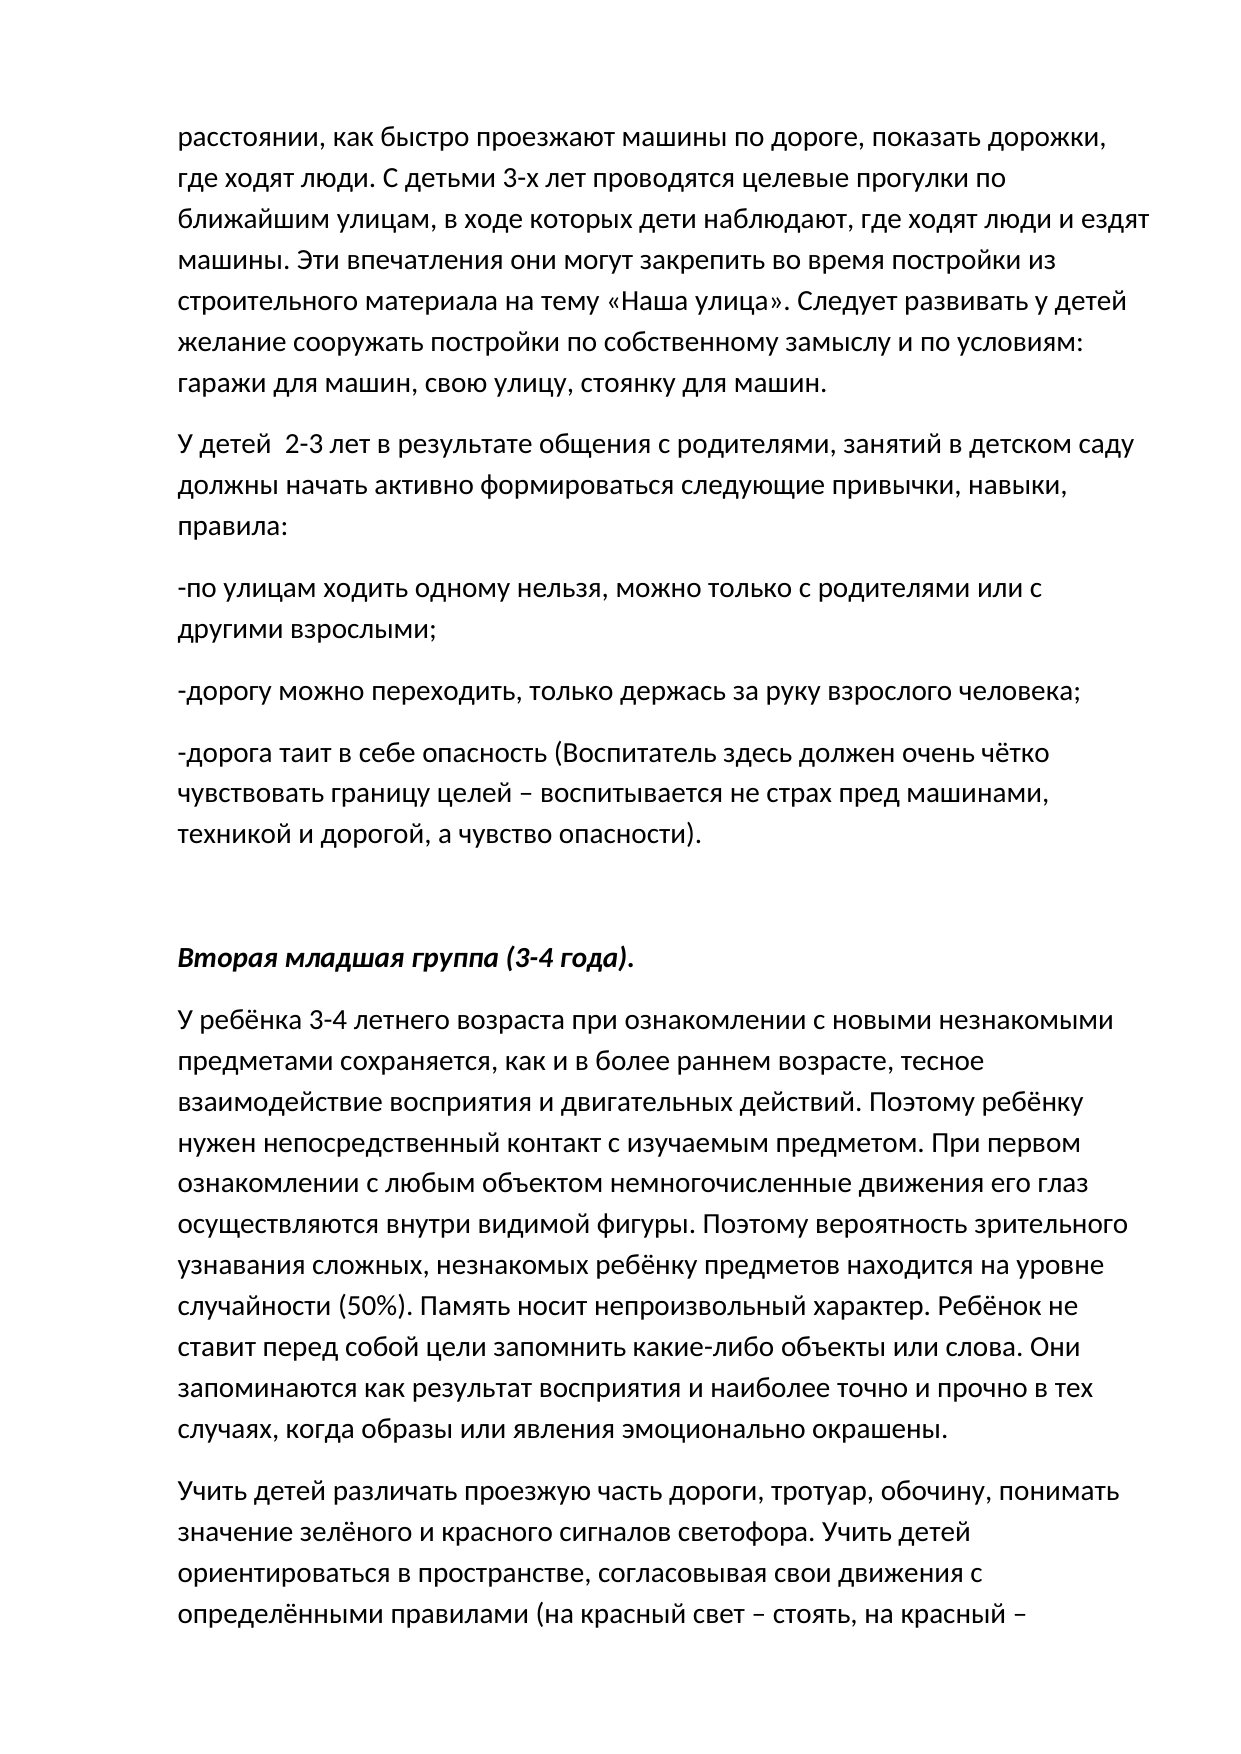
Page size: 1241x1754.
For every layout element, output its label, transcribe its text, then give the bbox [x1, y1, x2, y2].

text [177, 1472, 1152, 1630]
text У ребёнка 3-4 летнего возраста при ознакомлении с новыми незнакомыми предметами сохраняется, как и в более раннем возрасте, тесное взаимодействие восприятия и двигательных действий. Поэтому ребёнку нужен непосредственный контакт с изучаемым предметом. При первом ознакомлении с любым объектом немногочисленные движения его глаз осуществляются внутри видимой фигуры. Поэтому вероятность зрительного узнавания сложных, незнакомых ребёнку предметов находится на уровне случайности (50%). Память носит непроизвольный характер. Ребёнок не ставит перед собой цели запомнить какие-либо объекты или слова. Они запоминаются как результат восприятия и наиболее точно и прочно в тех случаях, когда образы или явления эмоционально окрашены. [177, 1001, 1152, 1446]
text Вторая младшая группа (3-4 года). [177, 939, 1152, 975]
text -дорогу можно переходить, только держась за руку взрослого человека; [177, 672, 1152, 707]
text -дорога таит в себе опасность (Воспитатель здесь должен очень чётко чувствовать границу целей – воспитывается не страх пред машинами, техникой и дорогой, а чувство опасности). [177, 734, 1152, 851]
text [177, 118, 1152, 399]
text У детей 2-3 лет в результате общения с родителями, занятий в детском саду должны начать активно формироваться следующие привычки, навыки, правила: [177, 426, 1152, 543]
text -по улицам ходить одному нельзя, можно только с родителями или с другими взрослыми; [177, 569, 1152, 646]
